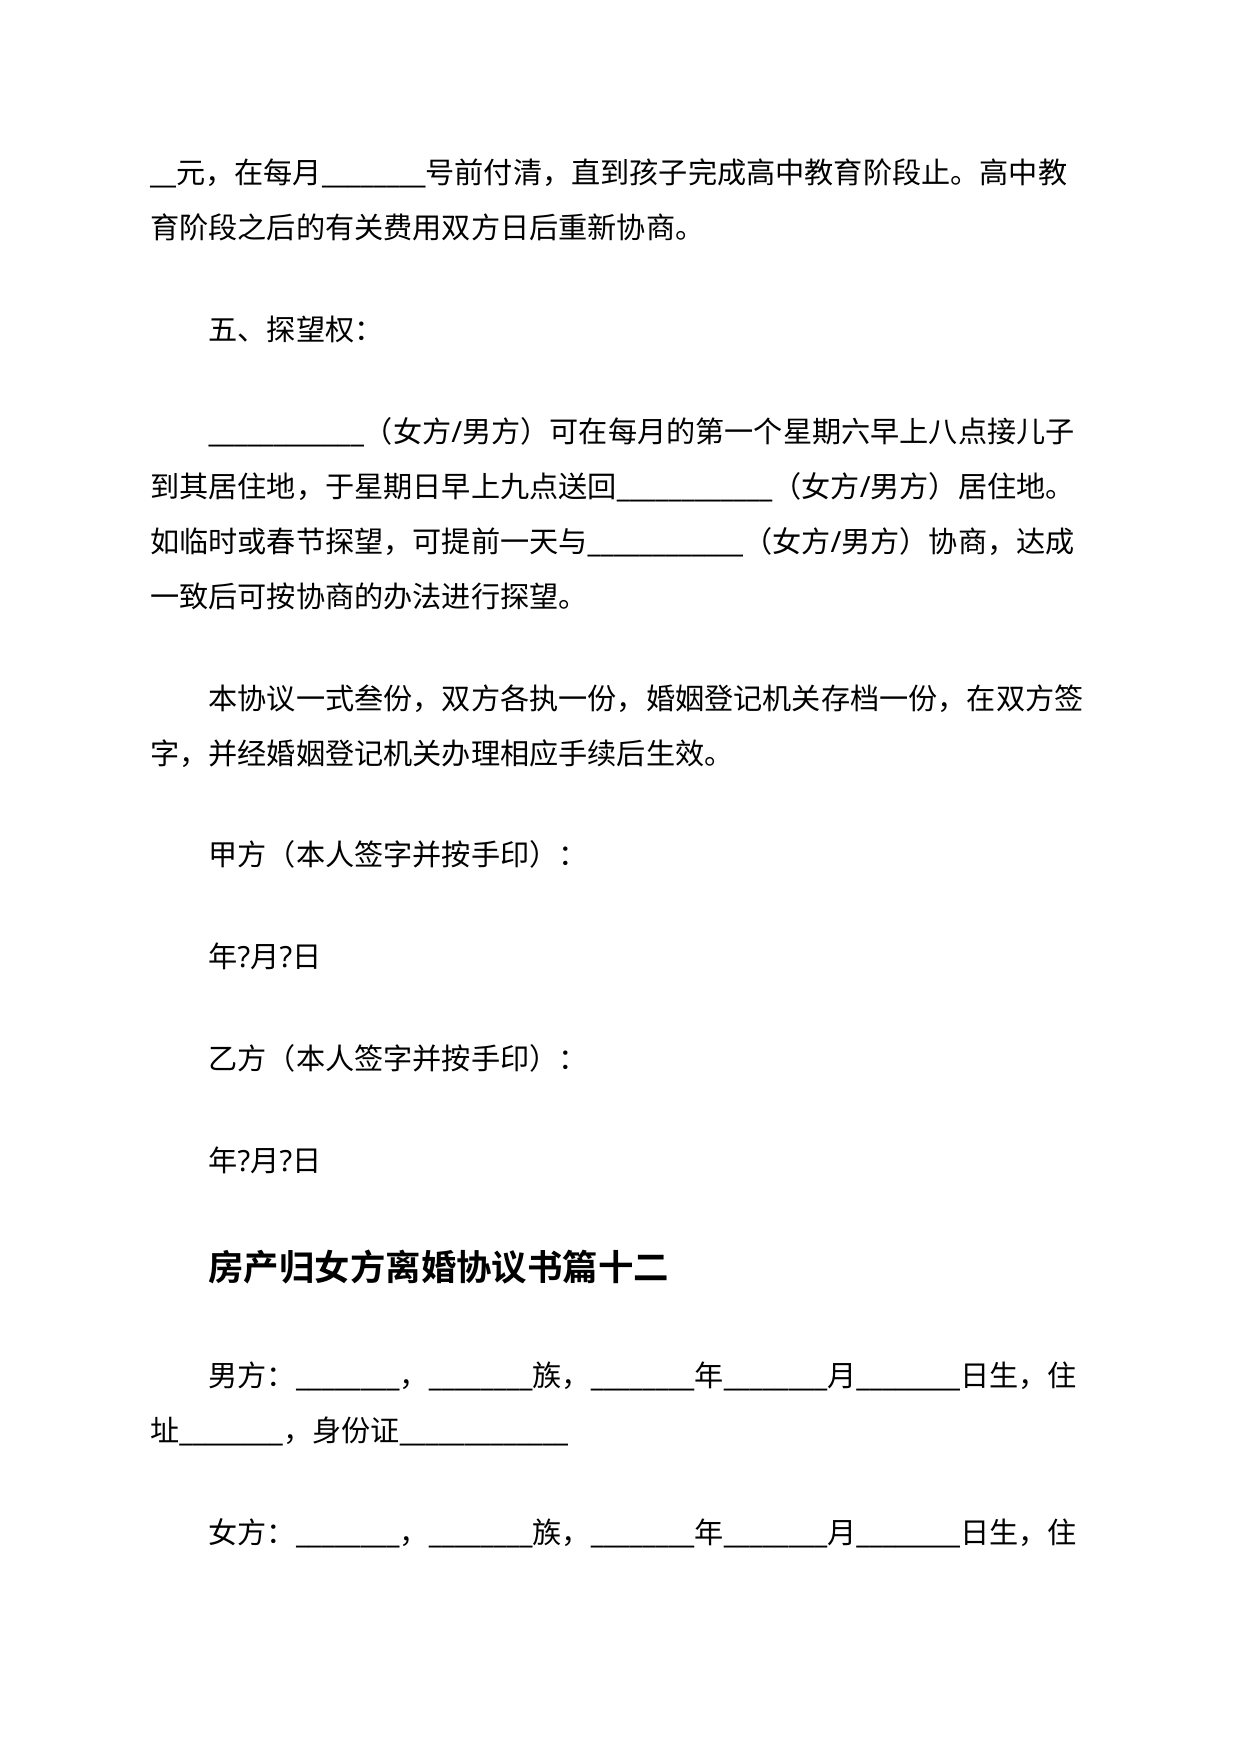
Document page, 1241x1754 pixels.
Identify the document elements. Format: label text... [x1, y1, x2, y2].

text 房产归女方离婚协议书篇十二 [150, 1239, 1090, 1291]
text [150, 1510, 1090, 1552]
text 年?月?日 [150, 1137, 1090, 1180]
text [150, 150, 1090, 247]
text ____________（女方/男方）可在每月的第一个星期六早上八点接儿子到其居住地，于星期日早上九点送回____________（女方/男方）居住地。如临时或春节探望，可提前一天与____________（女方/男方）协商，达成一致后可按协商的办法进行探望。 [150, 408, 1090, 616]
text 乙方（本人签字并按手印）： [150, 1036, 1090, 1078]
text 男方：________，________族，________年________月________日生，住址________，身份证_____________ [150, 1353, 1090, 1450]
text 本协议一式叁份，双方各执一份，婚姻登记机关存档一份，在双方签字，并经婚姻登记机关办理相应手续后生效。 [150, 675, 1090, 772]
text 五、探望权： [150, 307, 1090, 349]
text 甲方（本人签字并按手印）： [150, 832, 1090, 874]
text 年?月?日 [150, 934, 1090, 976]
